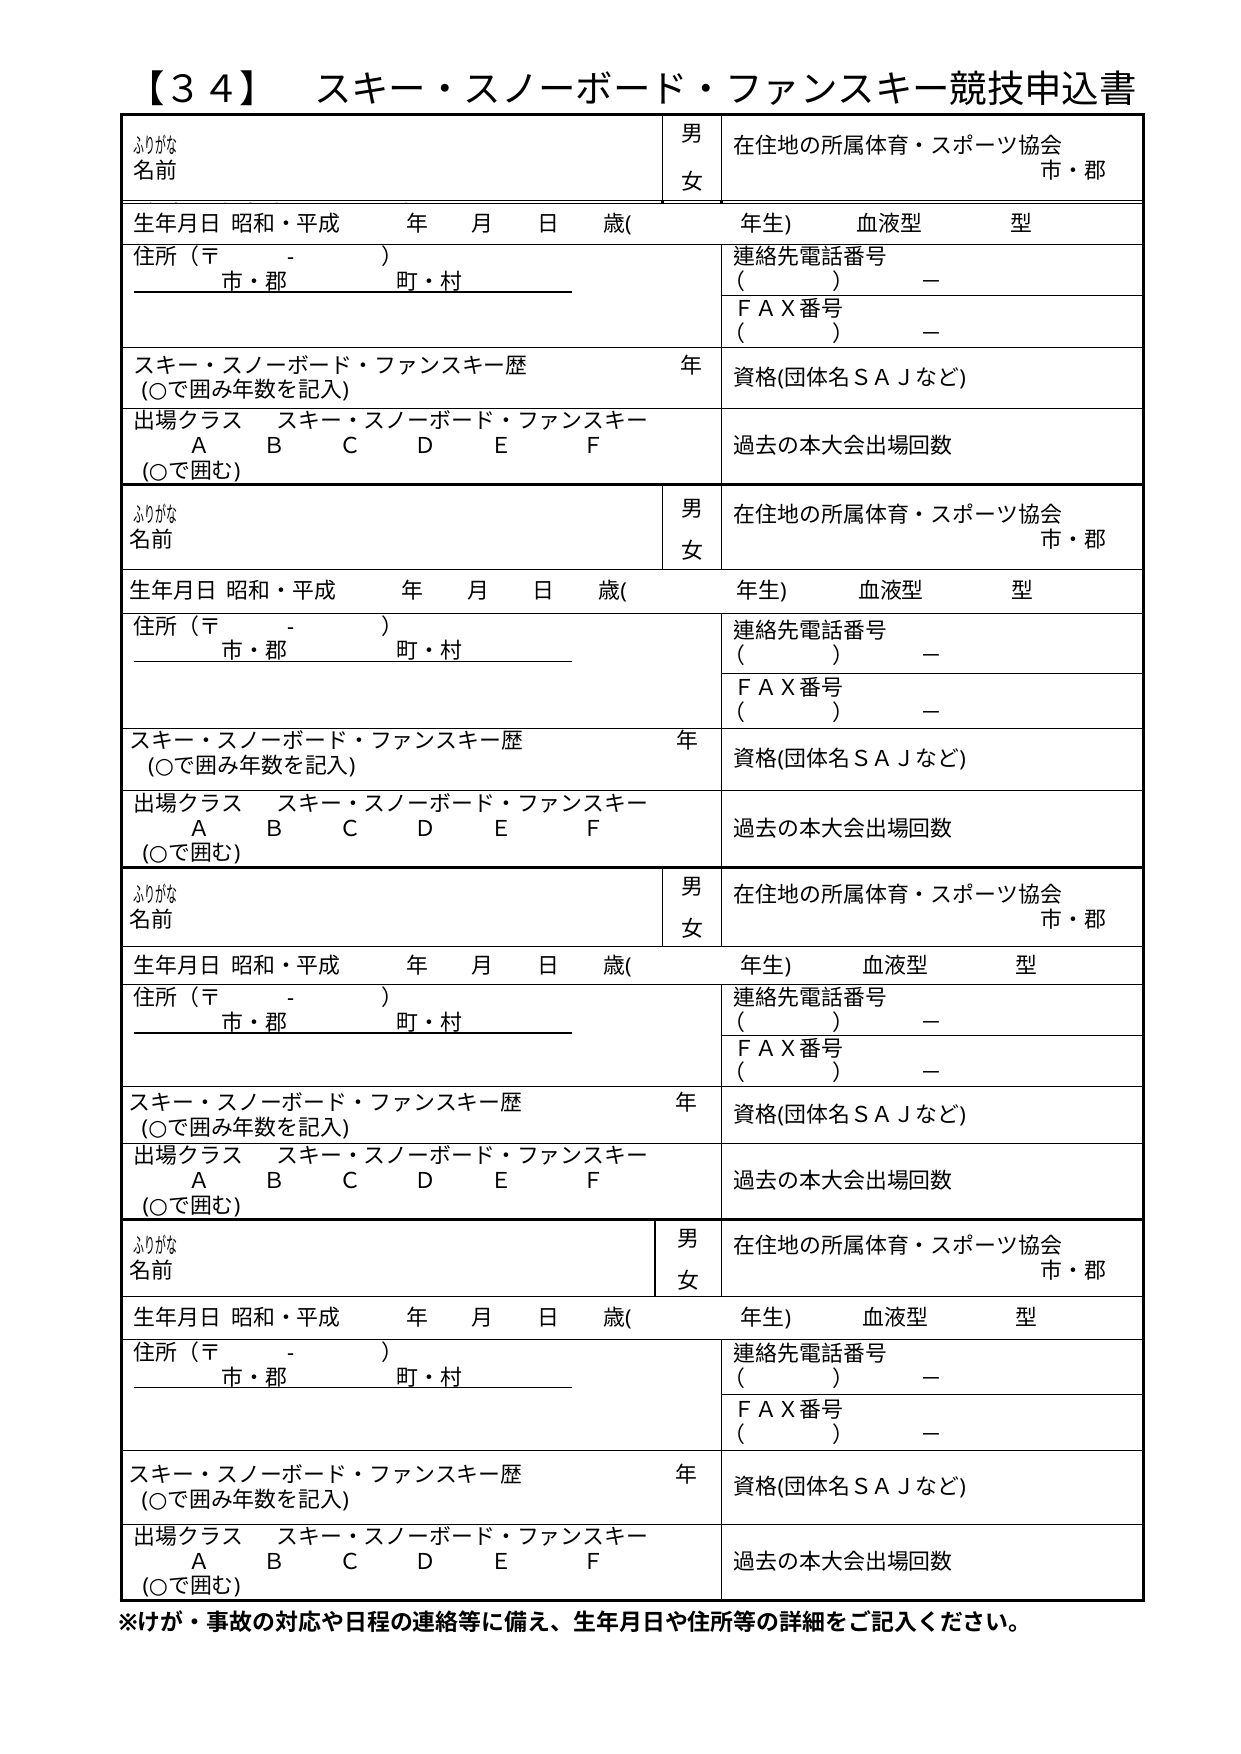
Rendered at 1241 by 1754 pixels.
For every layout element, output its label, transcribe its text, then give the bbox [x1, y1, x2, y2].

table_cell 生年月日 昭和・平成 年 月 日 歳( 年生) 血液型 型 [123, 570, 1142, 613]
table_cell スキー・スノーボード・ファンスキー歴 年 (○で囲み年数を記入) [123, 348, 721, 408]
table_cell 出場クラス スキー・スノーボード・ファンスキー Ａ Ｂ Ｃ Ｄ Ｅ Ｆ (○で囲む) [123, 409, 721, 483]
table_cell 連絡先電話番号 （ ） － [722, 1340, 1142, 1394]
table_cell 出場クラス スキー・スノーボード・ファンスキー Ａ Ｂ Ｃ Ｄ Ｅ Ｆ (○で囲む) [123, 791, 721, 866]
table_cell 出場クラス スキー・スノーボード・ファンスキー Ａ Ｂ Ｃ Ｄ Ｅ Ｆ (○で囲む) [123, 1144, 721, 1218]
table_header ふりがな 名前 [123, 116, 662, 200]
table_cell 資格(団体名ＳＡＪなど) [722, 1087, 1142, 1143]
table_cell 住所（〒 - ） 市・郡 町・村 [123, 614, 721, 727]
table_cell 過去の本大会出場回数 [722, 409, 1142, 483]
table_cell ふりがな 名前 [123, 869, 662, 946]
table_cell 過去の本大会出場回数 [722, 1525, 1142, 1599]
table_cell 過去の本大会出場回数 [722, 1144, 1142, 1218]
table_cell 資格(団体名ＳＡＪなど) [722, 348, 1142, 408]
table_cell 過去の本大会出場回数 [722, 791, 1142, 866]
table_cell ふりがな 名前 [123, 486, 662, 569]
table_cell ＦＡＸ番号 （ ） － [722, 674, 1142, 727]
table_cell 資格(団体名ＳＡＪなど) [722, 729, 1142, 790]
table_cell 男 女 [663, 486, 721, 569]
text ※けが・事故の対応や日程の連絡等に備え、生年月日や住所等の詳細をご記入ください。 [118, 1604, 1146, 1637]
table_cell 生年月日 昭和・平成 年 月 日 歳( 年生) 血液型 型 [123, 204, 1142, 243]
table_cell スキー・スノーボード・ファンスキー歴 年 (○で囲み年数を記入) 出場クラス スキー・スノーボード・ファンスキー Ａ Ｂ Ｃ Ｄ Ｅ Ｆ Ｇ Ｈ (○で囲む) [123, 729, 721, 790]
table_cell 在住地の所属体育・スポーツ協会 市・郡 [722, 1221, 1142, 1296]
table_cell 生年月日 昭和・平成 年 月 日 歳( 年生) 血液型 型 [123, 947, 1142, 984]
table_cell スキー・スノーボード・ファンスキー歴 年 (○で囲み年数を記入) [123, 1451, 721, 1523]
table_cell 在住地の所属体育・スポーツ協会 市・郡 [722, 486, 1142, 569]
table_cell 住所（〒 - ） 市・郡 町・村 [123, 1340, 721, 1450]
table_cell 連絡先電話番号 （ ） － [722, 985, 1142, 1035]
table_cell 在住地の所属体育・スポーツ協会 市・郡 [722, 869, 1142, 946]
table_header 在住地の所属体育・スポーツ協会 市・郡 [722, 116, 1142, 200]
table_cell 連絡先電話番号 （ ） － [722, 245, 1142, 295]
table_cell 男 女 [656, 1221, 721, 1296]
table_cell ＦＡＸ番号 （ ） － [722, 1036, 1142, 1086]
table_cell 男 女 [663, 869, 721, 946]
table_cell 資格(団体名ＳＡＪなど) [722, 1451, 1142, 1523]
text 【３４】 スキー・スノーボード・ファンスキー競技申込書 [118, 59, 1146, 113]
table_cell 出場クラス スキー・スノーボード・ファンスキー Ａ Ｂ Ｃ Ｄ Ｅ Ｆ (○で囲む) [123, 1525, 721, 1599]
table_cell 住所（〒 - ） 市・郡 町・村 [123, 245, 721, 347]
table_cell 生年月日 昭和・平成 年 月 日 歳( 年生) 血液型 型 [123, 1297, 1142, 1339]
table_cell 連絡先電話番号 （ ） － [722, 614, 1142, 673]
table_cell 住所（〒 - ） 市・郡 町・村 [123, 985, 721, 1086]
table_header 男 女 [663, 116, 721, 200]
table_cell ふりがな 名前 [123, 1221, 654, 1296]
table_cell ＦＡＸ番号 （ ） － [722, 1395, 1142, 1450]
table_cell スキー・スノーボード・ファンスキー歴 年 (○で囲み年数を記入) [123, 1087, 721, 1143]
table_cell ＦＡＸ番号 （ ） － [722, 296, 1142, 347]
